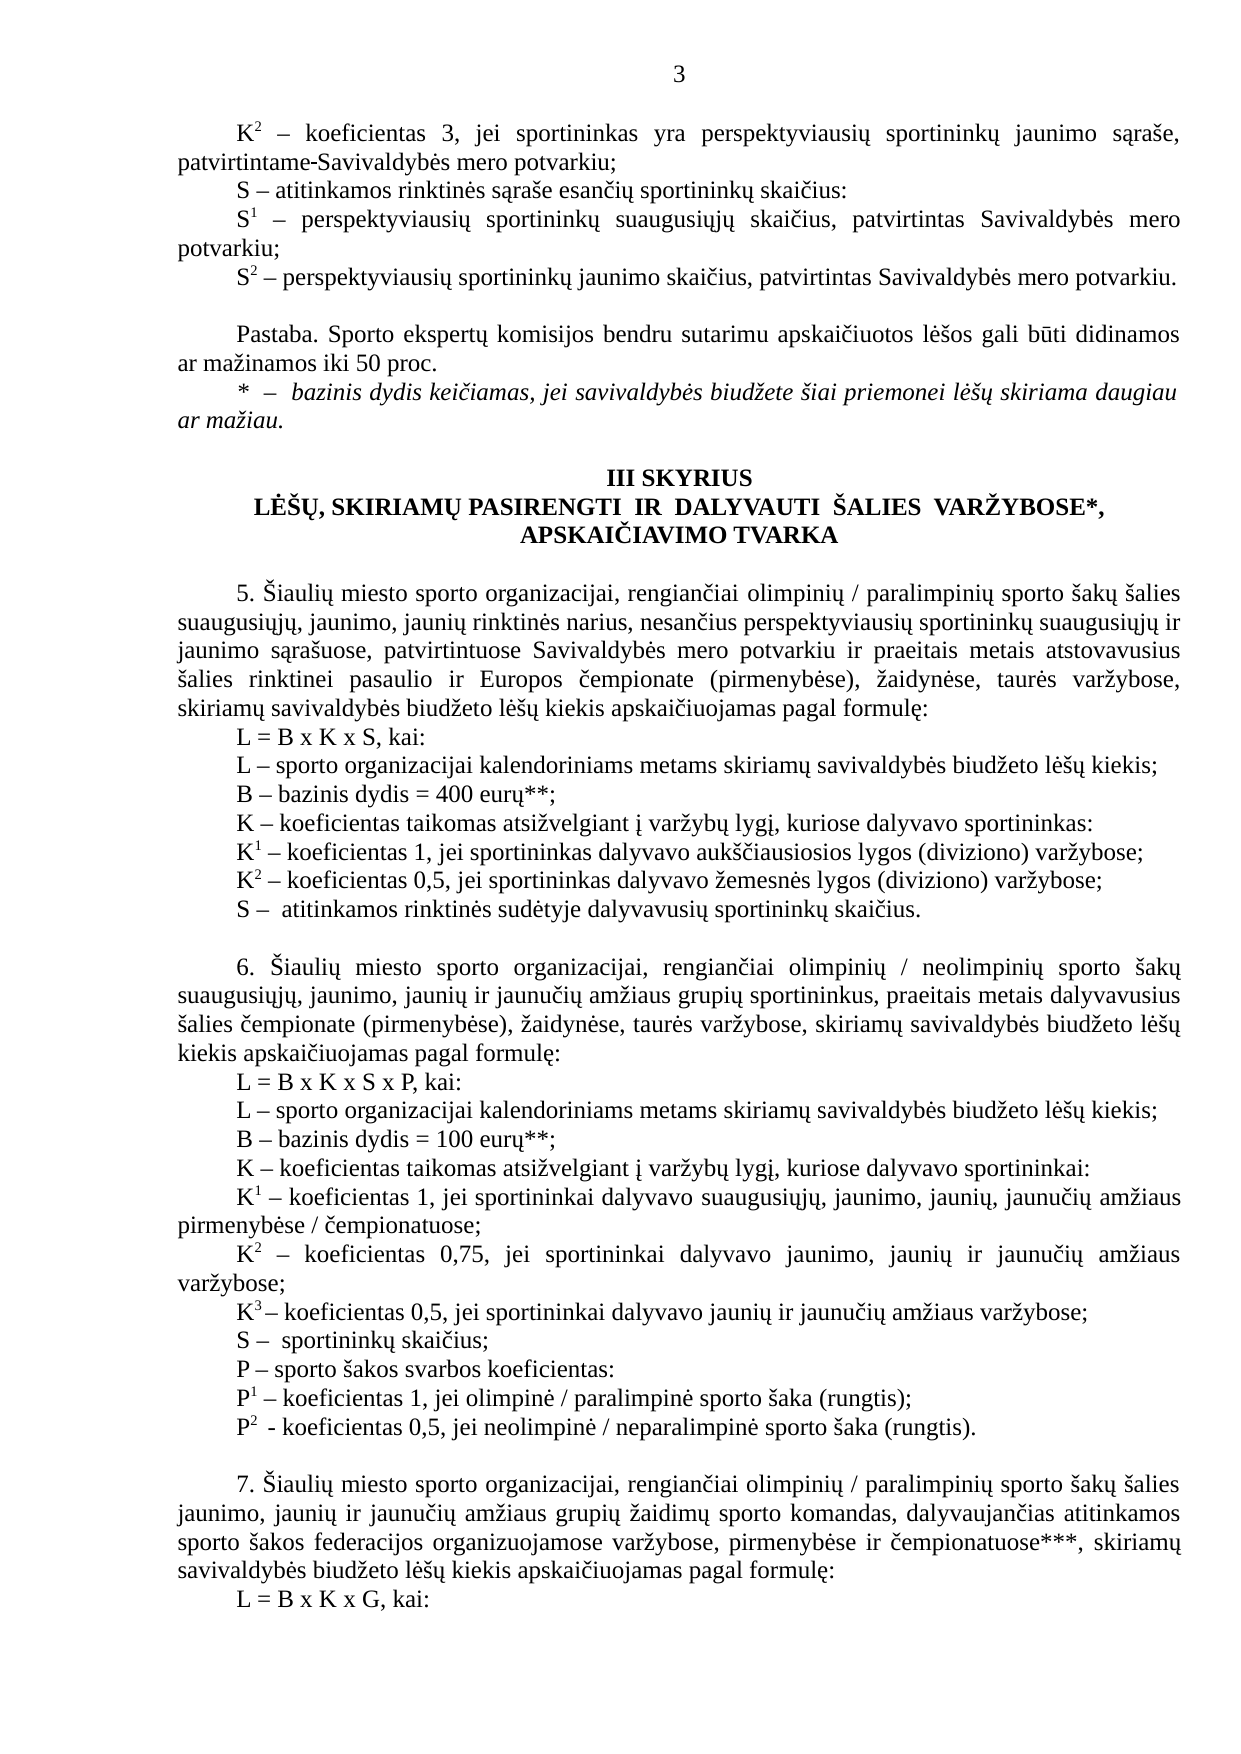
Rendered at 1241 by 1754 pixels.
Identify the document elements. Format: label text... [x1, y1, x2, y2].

text III SKYRIUS [177, 463, 1181, 492]
text K1 – koeficientas 1, jei sportininkas dalyvavo aukščiausiosios lygos (diviziono) varžybose; [177, 837, 1181, 866]
text L = B x K x G, kai: [177, 1584, 1181, 1613]
text P1 – koeficientas 1, jei olimpinė / paralimpinė sporto šaka (rungtis); [177, 1383, 1181, 1412]
text S1 – perspektyviausių sportininkų suaugusiųjų skaičius, patvirtintas Savivaldybės mero potvarkiu; [177, 204, 1181, 262]
text K1 – koeficientas 1, jei sportininkai dalyvavo suaugusiųjų, jaunimo, jaunių, jaunučių amžiaus pirmenybėse / čempionatuose; [177, 1182, 1181, 1239]
text L – sporto organizacijai kalendoriniams metams skiriamų savivaldybės biudžeto lėšų kiekis; [177, 751, 1240, 779]
text 6. Šiaulių miesto sporto organizacijai, rengiančiai olimpinių / neolimpinių sporto šakų suaugusiųjų, jaunimo, jaunių ir jaunučių amžiaus grupių sportininkus, praeitais metais dalyvavusius šalies čempionate (pirmenybėse), žaidynėse, taurės varžybose, skiriamų savivaldybės biudžeto lėšų kiekis apskaičiuojamas pagal formulę: [177, 952, 1181, 1067]
text S2 – perspektyviausių sportininkų jaunimo skaičius, patvirtintas Savivaldybės mero potvarkiu. [177, 262, 1181, 291]
text 7. Šiaulių miesto sporto organizacijai, rengiančiai olimpinių / paralimpinių sporto šakų šalies jaunimo, jaunių ir jaunučių amžiaus grupių žaidimų sporto komandas, dalyvaujančias atitinkamos sporto šakos federacijos organizuojamose varžybose, pirmenybėse ir čempionatuose***, skiriamų savivaldybės biudžeto lėšų kiekis apskaičiuojamas pagal formulę: [177, 1469, 1181, 1584]
text K2 – koeficientas 3, jei sportininkas yra perspektyviausių sportininkų jaunimo sąraše, patvirtintame Savivaldybės mero potvarkiu; [177, 118, 1181, 176]
text * – bazinis dydis keičiamas, jei savivaldybės biudžete šiai priemonei lėšų skiriama daugiau ar mažiau. [177, 377, 1181, 434]
text K2 – koeficientas 0,5, jei sportininkas dalyvavo žemesnės lygos (diviziono) varžybose; [177, 866, 1181, 894]
text LĖŠŲ, SKIRIAMŲ PASIRENGTI IR DALYVAUTI ŠALIES VARŽYBOSE*, APSKAIČIAVIMO TVARKA [177, 492, 1181, 549]
text S – atitinkamos rinktinės sudėtyje dalyvavusių sportininkų skaičius. [177, 894, 1181, 923]
text B – bazinis dydis = 100 eurų**; [177, 1124, 1181, 1153]
text S – atitinkamos rinktinės sąraše esančių sportininkų skaičius: [177, 176, 1181, 204]
text K – koeficientas taikomas atsižvelgiant į varžybų lygį, kuriose dalyvavo sportininkai: [177, 1153, 1181, 1182]
text L – sporto organizacijai kalendoriniams metams skiriamų savivaldybės biudžeto lėšų kiekis; [177, 1096, 1240, 1124]
text B – bazinis dydis = 400 eurų**; [177, 779, 1181, 808]
text K2 – koeficientas 0,75, jei sportininkai dalyvavo jaunimo, jaunių ir jaunučių amžiaus varžybose; [177, 1239, 1181, 1297]
text L = B x K x S, kai: [177, 722, 1181, 751]
text Pastaba. Sporto ekspertų komisijos bendru sutarimu apskaičiuotos lėšos gali būti didinamos ar mažinamos iki 50 proc. [177, 319, 1181, 377]
text K – koeficientas taikomas atsižvelgiant į varžybų lygį, kuriose dalyvavo sportininkas: [177, 808, 1181, 837]
text P2 - koeficientas 0,5, jei neolimpinė / neparalimpinė sporto šaka (rungtis). [177, 1412, 1181, 1441]
text S – sportininkų skaičius; [177, 1326, 1181, 1354]
text P – sporto šakos svarbos koeficientas: [177, 1354, 1181, 1383]
text 5. Šiaulių miesto sporto organizacijai, rengiančiai olimpinių / paralimpinių sporto šakų šalies suaugusiųjų, jaunimo, jaunių rinktinės narius, nesančius perspektyviausių sportininkų suaugusiųjų ir jaunimo sąrašuose, patvirtintuose Savivaldybės mero potvarkiu ir praeitais metais atstovavusius šalies rinktinei pasaulio ir Europos čempionate (pirmenybėse), žaidynėse, taurės varžybose, skiriamų savivaldybės biudžeto lėšų kiekis apskaičiuojamas pagal formulę: [177, 578, 1181, 722]
text L = B x K x S x P, kai: [177, 1067, 1181, 1096]
text K3 – koeficientas 0,5, jei sportininkai dalyvavo jaunių ir jaunučių amžiaus varžybose; [177, 1297, 1181, 1326]
